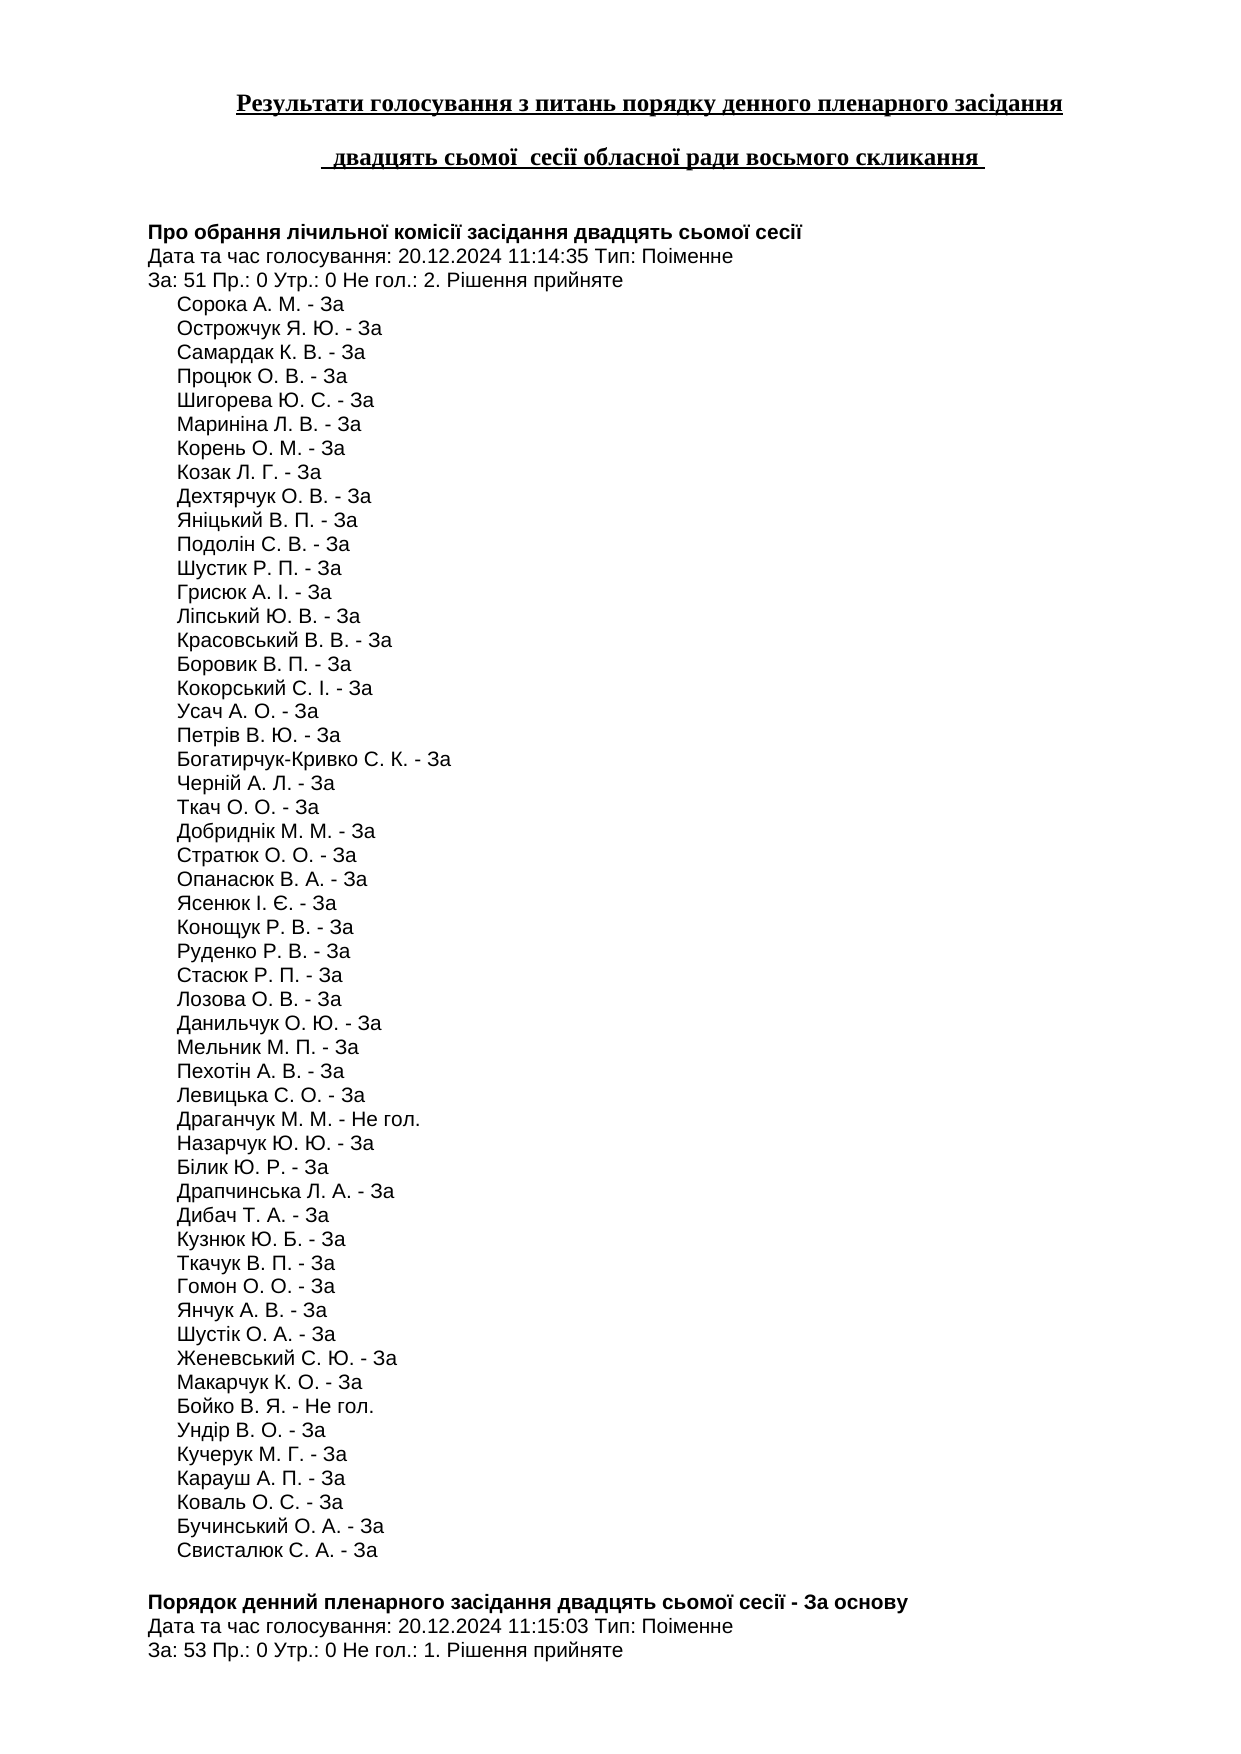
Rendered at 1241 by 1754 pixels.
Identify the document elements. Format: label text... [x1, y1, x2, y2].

text Данильчук О. Ю. - За [148, 1011, 1152, 1035]
text Шустик Р. П. - За [148, 556, 1152, 579]
text Коваль О. С. - За [148, 1490, 1152, 1514]
text Дибач Т. А. - За [148, 1202, 1152, 1226]
text Острожчук Я. Ю. - За [148, 316, 1152, 340]
text Бойко В. Я. - Не гол. [148, 1394, 1152, 1418]
text Сорока А. М. - За [148, 292, 1152, 316]
text Кучерук М. Г. - За [148, 1442, 1152, 1466]
text Білик Ю. Р. - За [148, 1154, 1152, 1178]
text Янчук А. В. - За [148, 1298, 1152, 1322]
text Ткачук В. П. - За [148, 1250, 1152, 1274]
text Петрів В. Ю. - За [148, 723, 1152, 747]
text Левицька С. О. - За [148, 1083, 1152, 1107]
text Дата та час голосування: 20.12.2024 11:15:03 Тип: Поіменне [148, 1614, 1152, 1638]
text Добриднік М. М. - За [148, 819, 1152, 843]
text Женевський С. Ю. - За [148, 1346, 1152, 1370]
text За: 51 Пр.: 0 Утр.: 0 Не гол.: 2. Рішення прийняте [148, 268, 1152, 292]
text Лозова О. В. - За [148, 987, 1152, 1011]
text Самардак К. В. - За [148, 340, 1152, 364]
text Бучинський О. А. - За [148, 1514, 1152, 1538]
text Ундір В. О. - За [148, 1418, 1152, 1442]
text Боровик В. П. - За [148, 651, 1152, 675]
text Опанасюк В. А. - За [148, 867, 1152, 891]
text Мельник М. П. - За [148, 1035, 1152, 1059]
text Про обрання лічильної комісії засідання двадцять сьомої сесії [148, 220, 1152, 244]
text Драганчук М. М. - Не гол. [148, 1107, 1152, 1131]
text Усач А. О. - За [148, 699, 1152, 723]
text Руденко Р. В. - За [148, 939, 1152, 963]
text Порядок денний пленарного засідання двадцять сьомої сесії - За основу [148, 1590, 1152, 1614]
text Стасюк Р. П. - За [148, 963, 1152, 987]
text Грисюк А. І. - За [148, 579, 1152, 603]
text Пехотін А. В. - За [148, 1059, 1152, 1083]
text Ткач О. О. - За [148, 795, 1152, 819]
text Ліпський Ю. В. - За [148, 603, 1152, 627]
text Стратюк О. О. - За [148, 843, 1152, 867]
text Богатирчук-Кривко С. К. - За [148, 747, 1152, 771]
text Свисталюк С. А. - За [148, 1538, 1152, 1562]
text Ясенюк І. Є. - За [148, 891, 1152, 915]
text Подолін С. В. - За [148, 532, 1152, 556]
text Яніцький В. П. - За [148, 508, 1152, 532]
text Козак Л. Г. - За [148, 460, 1152, 484]
text Макарчук К. О. - За [148, 1370, 1152, 1394]
text Карауш А. П. - За [148, 1466, 1152, 1490]
text Черній А. Л. - За [148, 771, 1152, 795]
text Дехтярчук О. В. - За [148, 484, 1152, 508]
text Дата та час голосування: 20.12.2024 11:14:35 Тип: Поіменне [148, 244, 1152, 268]
text Шустік О. А. - За [148, 1322, 1152, 1346]
text Драпчинська Л. А. - За [148, 1178, 1152, 1202]
text Красовський В. В. - За [148, 627, 1152, 651]
text Назарчук Ю. Ю. - За [148, 1131, 1152, 1154]
text двадцять сьомої сесії обласної ради восьмого скликання [148, 142, 1152, 171]
text За: 53 Пр.: 0 Утр.: 0 Не гол.: 1. Рішення прийняте [148, 1638, 1152, 1662]
text Мариніна Л. В. - За [148, 412, 1152, 436]
text Процюк О. В. - За [148, 364, 1152, 388]
text Кокорський С. І. - За [148, 675, 1152, 699]
text Гомон О. О. - За [148, 1274, 1152, 1298]
text Шигорева Ю. С. - За [148, 388, 1152, 412]
text Кузнюк Ю. Б. - За [148, 1226, 1152, 1250]
text Корень О. М. - За [148, 436, 1152, 460]
text Конощук Р. В. - За [148, 915, 1152, 939]
text Результати голосування з питань порядку денного пленарного засідання [148, 88, 1152, 117]
